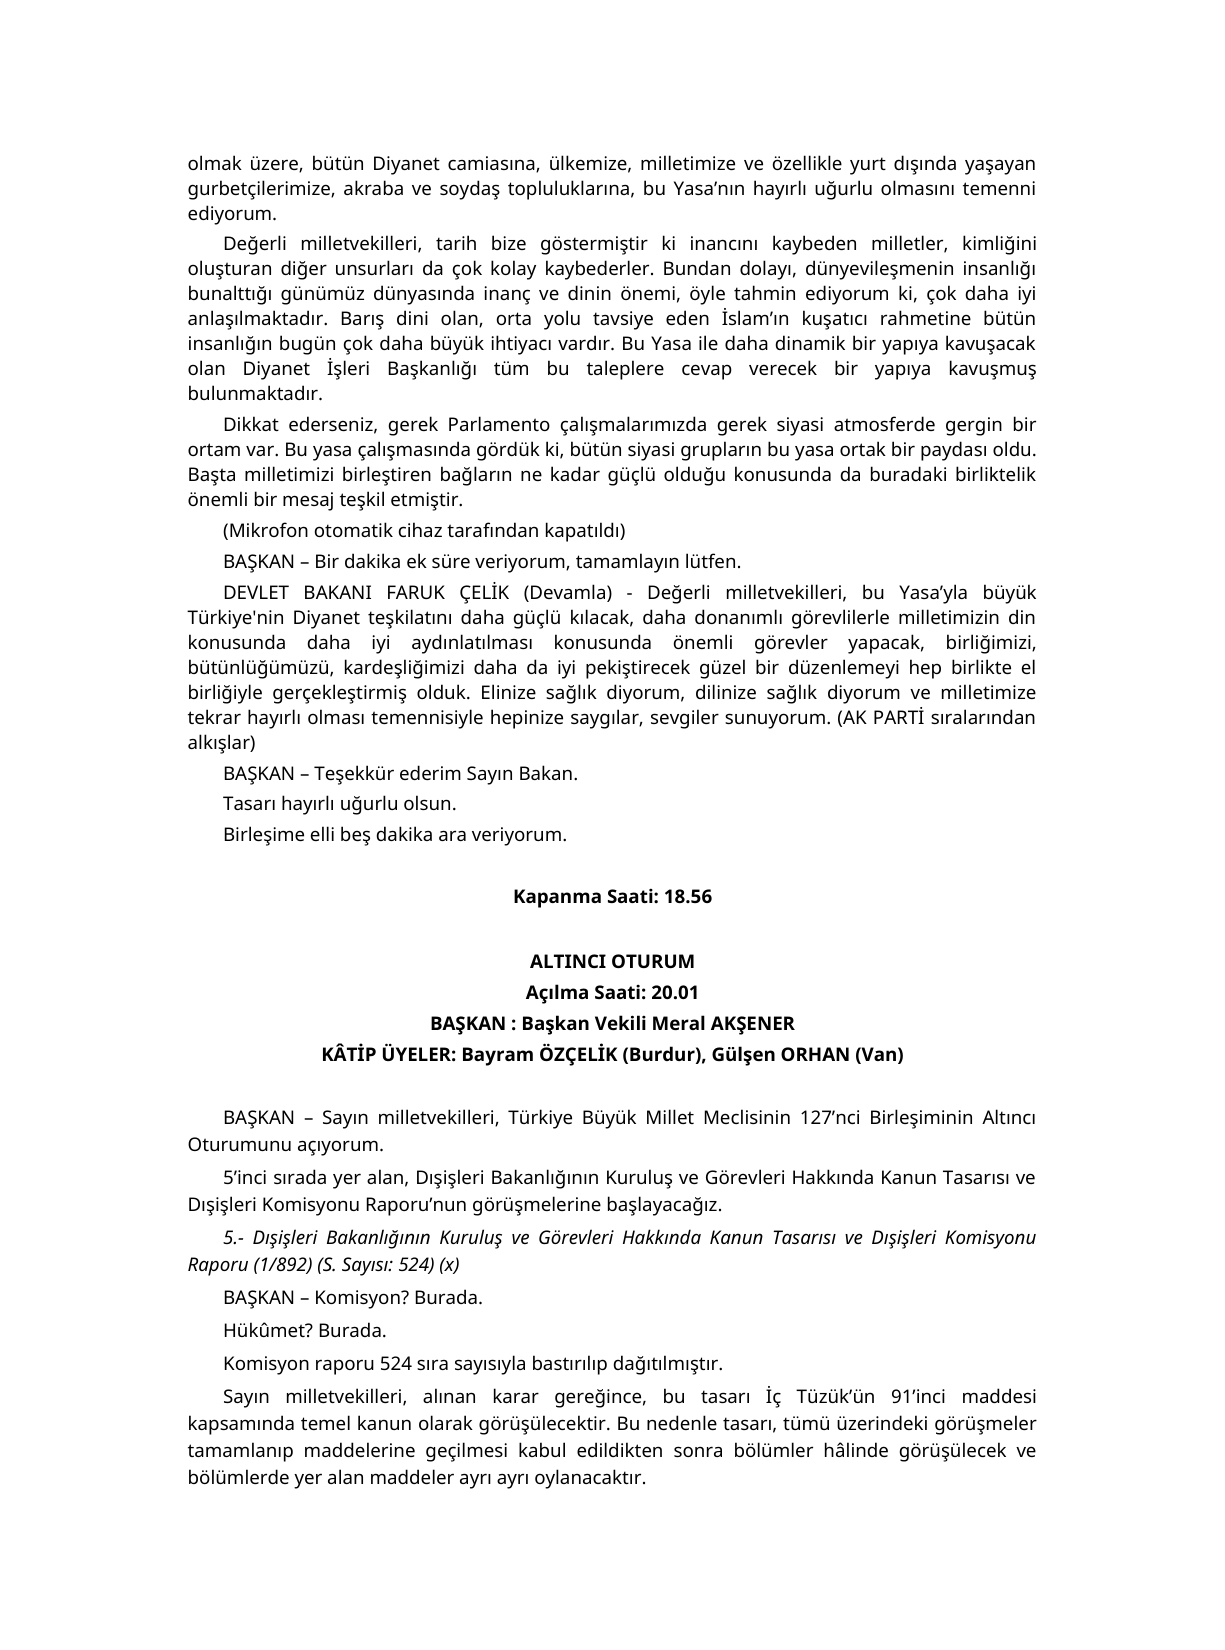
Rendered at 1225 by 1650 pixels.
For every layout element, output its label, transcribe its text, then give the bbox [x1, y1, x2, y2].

text BAŞKAN – Sayın milletvekilleri, Türkiye Büyük Millet Meclisinin 127’nci Birleşiminin Altıncı Oturumunu açıyorum. [187, 1103, 1037, 1157]
text Değerli milletvekilleri, tarih bize göstermiştir ki inancını kaybeden milletler, kimliğini oluşturan diğer unsurları da çok kolay kaybederler. Bundan dolayı, dünyevileşmenin insanlığı bunalttığı günümüz dünyasında inanç ve dinin önemi, öyle tahmin ediyorum ki, çok daha iyi anlaşılmaktadır. Barış dini olan, orta yolu tavsiye eden İslam’ın kuşatıcı rahmetine bütün insanlığın bugün çok daha büyük ihtiyacı vardır. Bu Yasa ile daha dinamik bir yapıya kavuşacak olan Diyanet İşleri Başkanlığı tüm bu taleplere cevap verecek bir yapıya kavuşmuş bulunmaktadır. [187, 231, 1037, 406]
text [187, 150, 1037, 225]
text 5.- Dışişleri Bakanlığının Kuruluş ve Görevleri Hakkında Kanun Tasarısı ve Dışişleri Komisyonu Raporu (1/892) (S. Sayısı: 524) (x) [187, 1223, 1037, 1277]
text Dikkat ederseniz, gerek Parlamento çalışmalarımızda gerek siyasi atmosferde gergin bir ortam var. Bu yasa çalışmasında gördük ki, bütün siyasi grupların bu yasa ortak bir paydası oldu. Başta milletimizi birleştiren bağların ne kadar güçlü olduğu konusunda da buradaki birliktelik önemli bir mesaj teşkil etmiştir. [187, 412, 1037, 512]
text Tasarı hayırlı uğurlu olsun. [187, 791, 1037, 816]
text BAŞKAN – Teşekkür ederim Sayın Bakan. [187, 760, 1037, 785]
text Kapanma Saati: 18.56 [187, 852, 1037, 909]
text ALTINCI OTURUM [187, 948, 1037, 973]
text Komisyon raporu 524 sıra sayısıyla bastırılıp dağıtılmıştır. [187, 1348, 1037, 1376]
text KÂTİP ÜYELER: Bayram ÖZÇELİK (Burdur), Gülşen ORHAN (Van) [187, 1041, 1037, 1066]
text 5’inci sırada yer alan, Dışişleri Bakanlığının Kuruluş ve Görevleri Hakkında Kanun Tasarısı ve Dışişleri Komisyonu Raporu’nun görüşmelerine başlayacağız. [187, 1163, 1037, 1217]
text (Mikrofon otomatik cihaz tarafından kapatıldı) [187, 517, 1037, 542]
text Birleşime elli beş dakika ara veriyorum. [187, 822, 1037, 847]
text BAŞKAN – Bir dakika ek süre veriyorum, tamamlayın lütfen. [187, 548, 1037, 573]
text Sayın milletvekilleri, alınan karar gereğince, bu tasarı İç Tüzük’ün 91’inci maddesi kapsamında temel kanun olarak görüşülecektir. Bu nedenle tasarı, tümü üzerindeki görüşmeler tamamlanıp maddelerine geçilmesi kabul edildikten sonra bölümler hâlinde görüşülecek ve bölümlerde yer alan maddeler ayrı ayrı oylanacaktır. [187, 1381, 1037, 1490]
text DEVLET BAKANI FARUK ÇELİK (Devamla) - Değerli milletvekilleri, bu Yasa’yla büyük Türkiye'nin Diyanet teşkilatını daha güçlü kılacak, daha donanımlı görevlilerle milletimizin din konusunda daha iyi aydınlatılması konusunda önemli görevler yapacak, birliğimizi, bütünlüğümüzü, kardeşliğimizi daha da iyi pekiştirecek güzel bir düzenlemeyi hep birlikte el birliğiyle gerçekleştirmiş olduk. Elinize sağlık diyorum, dilinize sağlık diyorum ve milletimize tekrar hayırlı olması temennisiyle hepinize saygılar, sevgiler sunuyorum. (AK PARTİ sıralarından alkışlar) [187, 579, 1037, 754]
text BAŞKAN – Komisyon? Burada. [187, 1283, 1037, 1310]
text Hükûmet? Burada. [187, 1316, 1037, 1343]
text BAŞKAN : Başkan Vekili Meral AKŞENER [187, 1010, 1037, 1035]
text Açılma Saati: 20.01 [187, 979, 1037, 1004]
